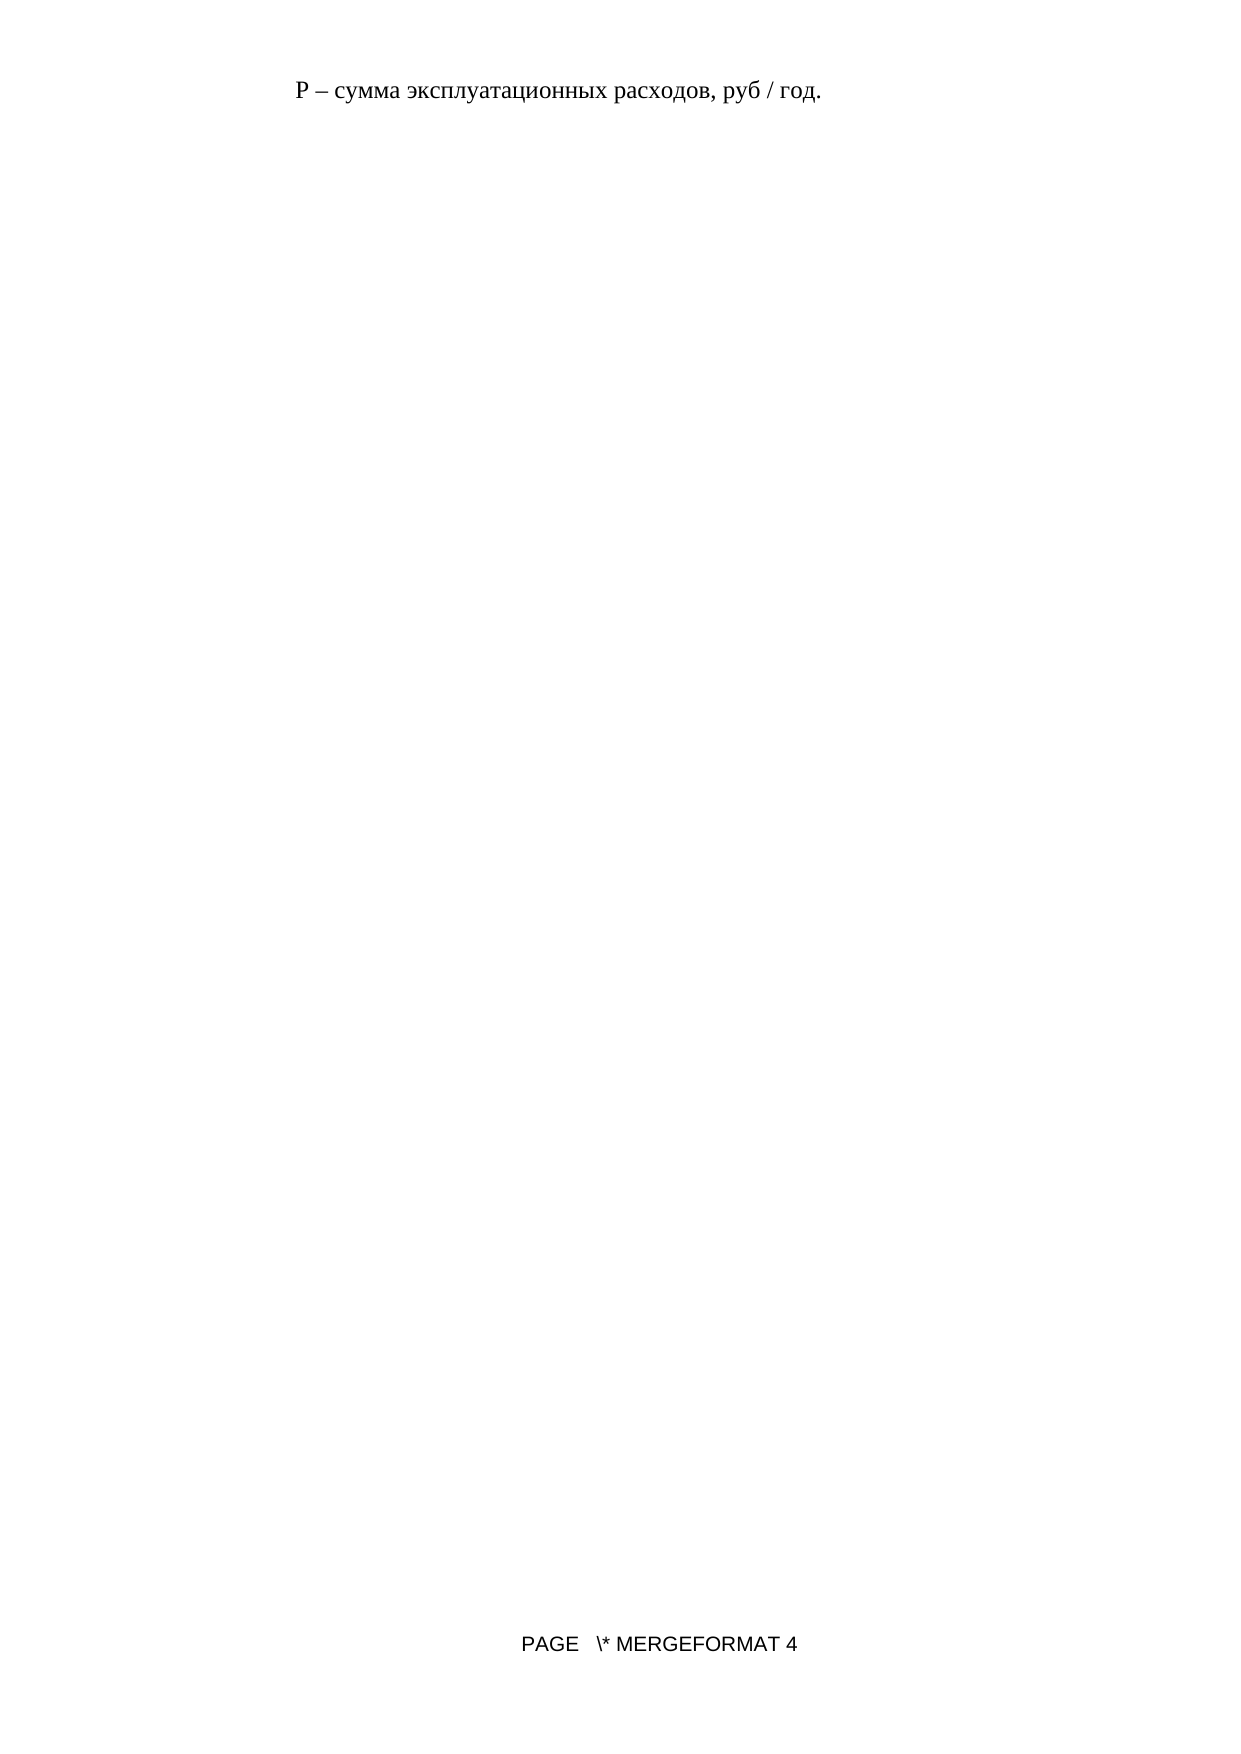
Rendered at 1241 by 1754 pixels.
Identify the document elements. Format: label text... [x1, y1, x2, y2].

text Р – сумма эксплуатационных расходов, руб / год. [148, 75, 1165, 104]
